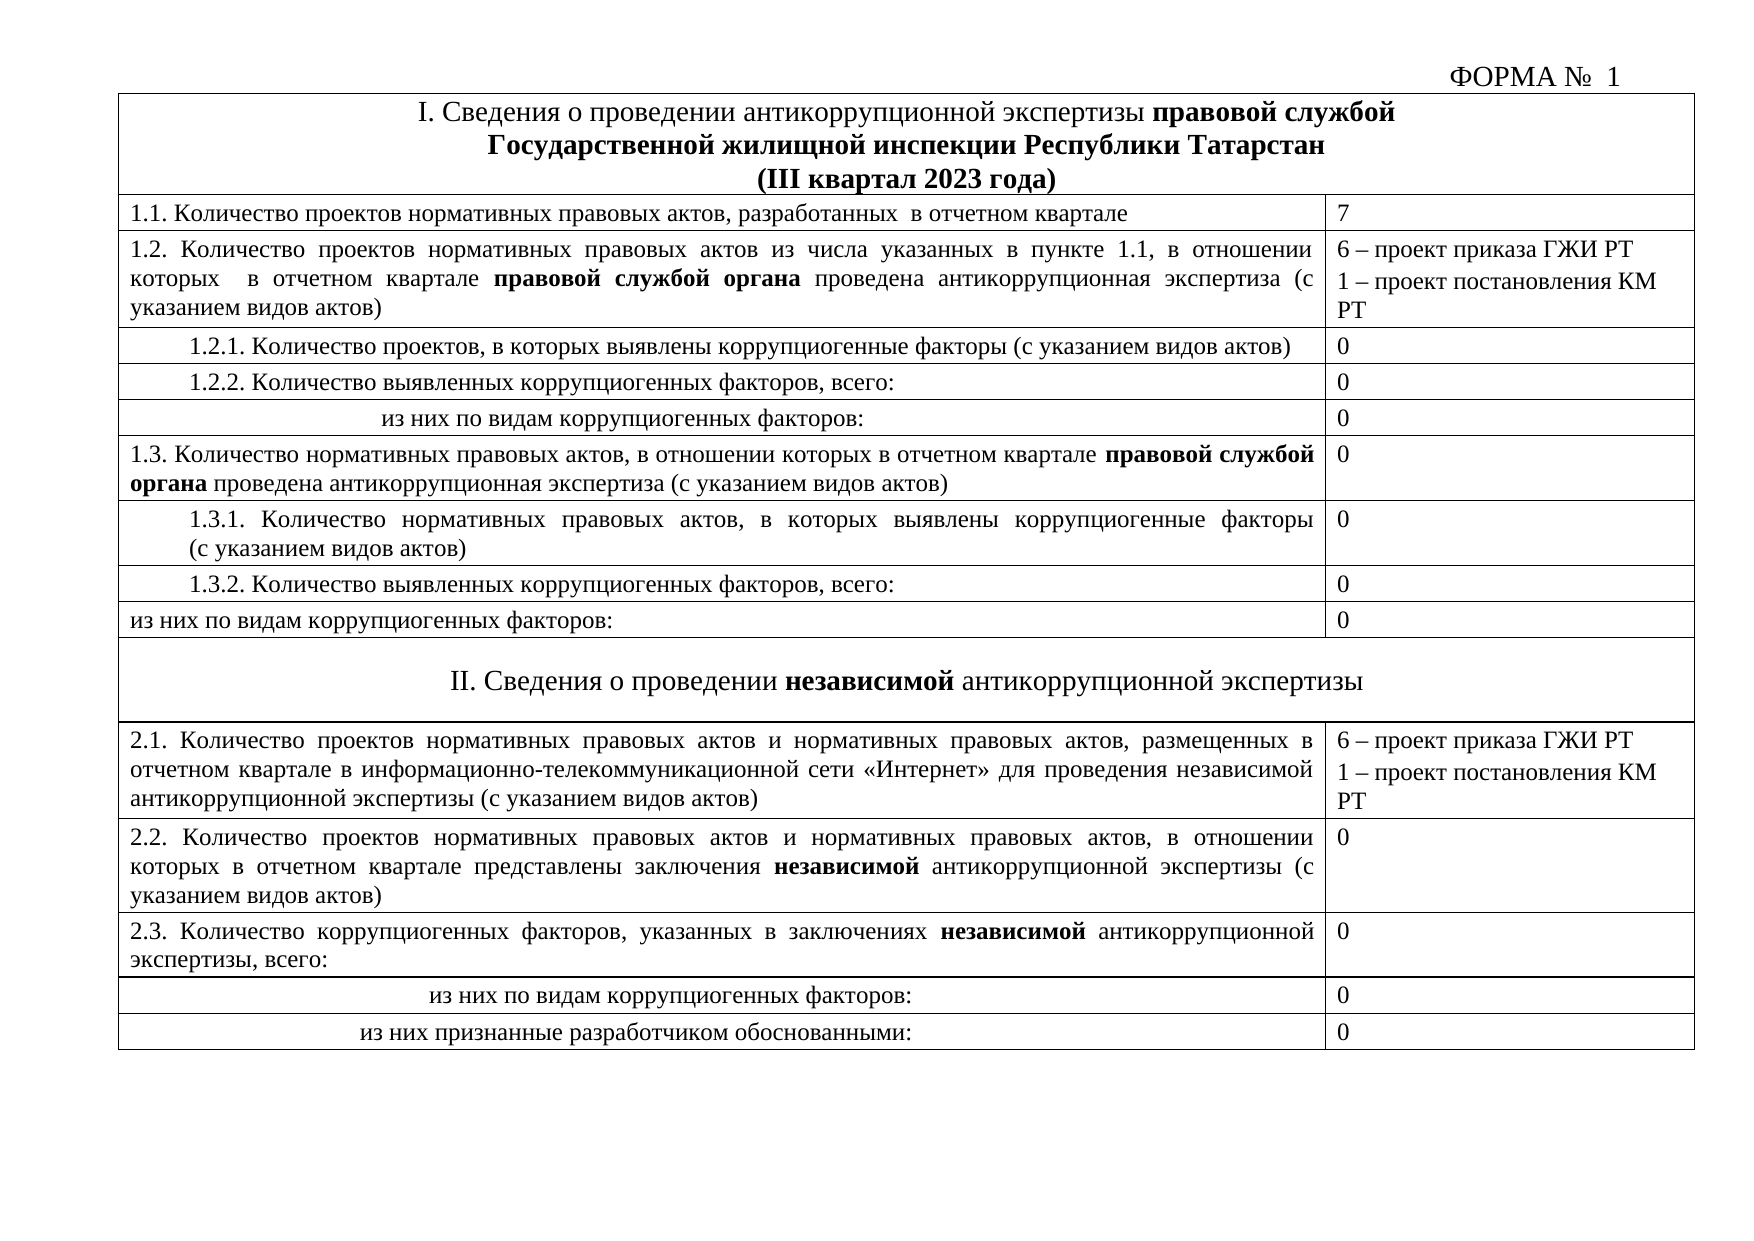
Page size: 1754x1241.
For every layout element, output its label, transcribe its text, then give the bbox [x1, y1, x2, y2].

table_cell из них по видам коррупциогенных факторов: [119, 978, 1325, 1012]
table_cell 2.2. Количество проектов нормативных правовых актов и нормативных правовых актов, в отношении которых в отчетном квартале представлены заключения независимой антикоррупционной экспертизы (с указанием видов актов) [119, 819, 1325, 912]
table_cell 1.3.2. Количество выявленных коррупциогенных факторов, всего: [119, 566, 1325, 601]
table_cell 1.2.1. Количество проектов, в которых выявлены коррупциогенные факторы (с указанием видов актов) [119, 328, 1325, 363]
table_cell из них по видам коррупциогенных факторов: [119, 400, 1325, 435]
table_cell 2.1. Количество проектов нормативных правовых актов и нормативных правовых актов, размещенных в отчетном квартале в информационно-телекоммуникационной сети «Интернет» для проведения независимой антикоррупционной экспертизы (с указанием видов актов) [119, 723, 1325, 818]
table_cell 7 [1326, 195, 1694, 230]
table_cell 1.2.2. Количество выявленных коррупциогенных факторов, всего: [119, 364, 1325, 399]
table_cell 0 [1326, 819, 1694, 912]
table_cell 0 [1326, 364, 1694, 399]
table_cell из них признанные разработчиком обоснованными: [119, 1014, 1325, 1048]
table_cell 0 [1326, 602, 1694, 637]
table_cell 0 [1326, 328, 1694, 363]
table_cell 1.3. Количество нормативных правовых актов, в отношении которых в отчетном квартале правовой службой органа проведена антикоррупционная экспертиза (с указанием видов актов) [119, 436, 1325, 500]
table_cell 0 [1326, 501, 1694, 565]
table_cell 0 [1326, 400, 1694, 435]
table_cell 0 [1326, 436, 1694, 500]
table_cell 0 [1326, 566, 1694, 601]
table_cell 2.3. Количество коррупциогенных факторов, указанных в заключениях независимой антикоррупционной экспертизы, всего: [119, 913, 1325, 976]
table_cell 6 – проект приказа ГЖИ РТ 1 – проект постановления КМ РТ [1326, 723, 1694, 818]
table_cell 1.1. Количество проектов нормативных правовых актов, разработанных в отчетном квартале [119, 195, 1325, 230]
table_cell 6 – проект приказа ГЖИ РТ 1 – проект постановления КМ РТ [1326, 231, 1694, 327]
table_cell 1.3.1. Количество нормативных правовых актов, в которых выявлены коррупциогенные факторы (с указанием видов актов) [119, 501, 1325, 565]
table_cell 0 [1326, 978, 1694, 1012]
table_cell 1.2. Количество проектов нормативных правовых актов из числа указанных в пункте 1.1, в отношении которых в отчетном квартале правовой службой органа проведена антикоррупционная экспертиза (с указанием видов актов) [119, 231, 1325, 327]
table_cell 0 [1326, 1014, 1694, 1048]
text ФОРМА № 1 [118, 59, 1695, 93]
table_cell из них по видам коррупциогенных факторов: [119, 602, 1325, 637]
table_cell 0 [1326, 913, 1694, 976]
table_header I. Сведения о проведении антикоррупционной экспертизы правовой службой Государственной жилищной инспекции Республики Татарстан (III квартал 2023 года) [119, 94, 1694, 194]
table_cell II. Сведения о проведении независимой антикоррупционной экспертизы [119, 638, 1694, 721]
